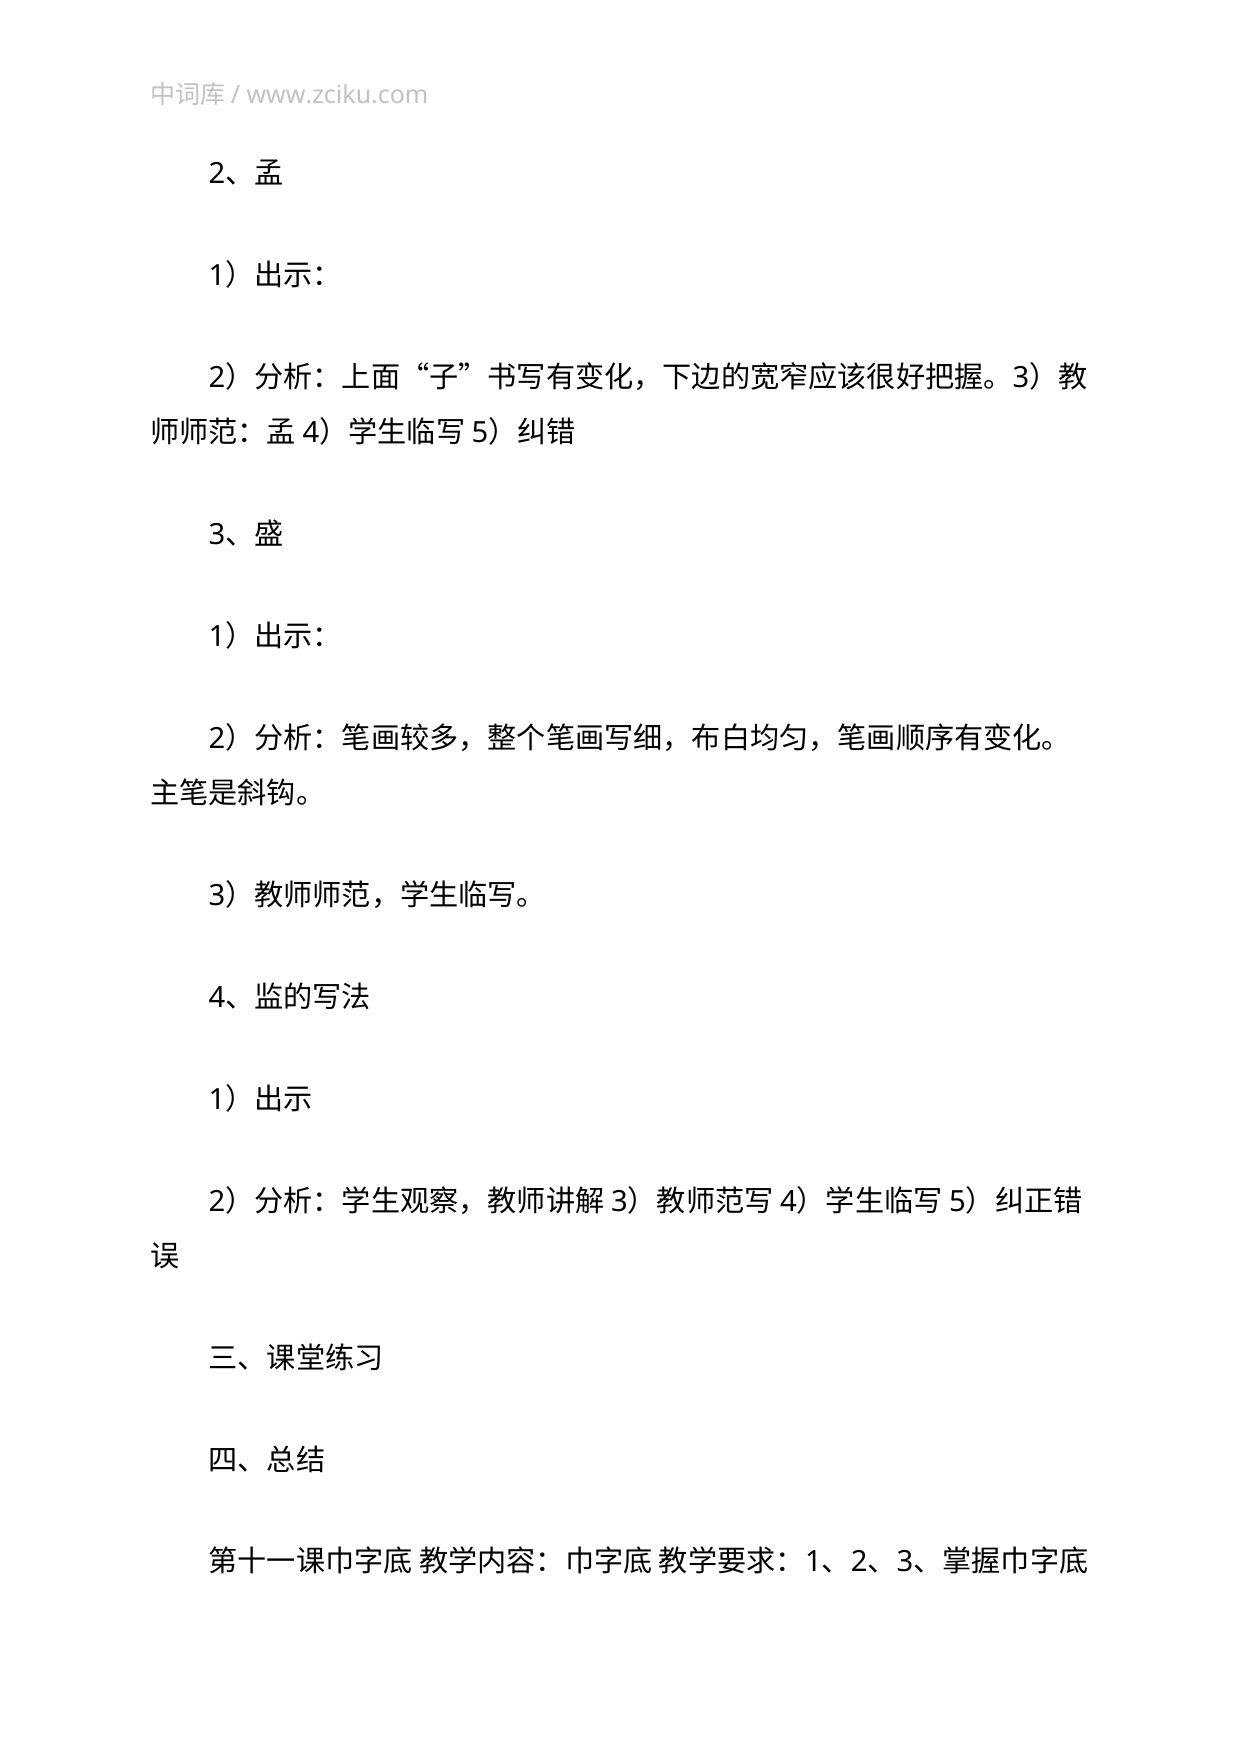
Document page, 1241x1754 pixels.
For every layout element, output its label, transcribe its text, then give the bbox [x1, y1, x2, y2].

text 四、总结 [150, 1436, 1090, 1478]
text 3、盛 [150, 511, 1090, 553]
text 三、课堂练习 [150, 1334, 1090, 1377]
text 1）出示： [150, 252, 1090, 294]
text 2）分析：学生观察，教师讲解 3）教师范写 4）学生临写 5）纠正错误 [150, 1178, 1090, 1275]
text 1）出示 [150, 1076, 1090, 1118]
text 3）教师师范，学生临写。 [150, 872, 1090, 914]
text 2、孟 [150, 150, 1090, 192]
text 4、监的写法 [150, 974, 1090, 1016]
text 2）分析：上面“子”书写有变化，下边的宽窄应该很好把握。3）教师师范：孟 4）学生临写 5）纠错 [150, 354, 1090, 451]
text 2）分析：笔画较多，整个笔画写细，布白均匀，笔画顺序有变化。主笔是斜钩。 [150, 715, 1090, 812]
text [150, 1538, 1090, 1580]
text 1）出示： [150, 613, 1090, 655]
